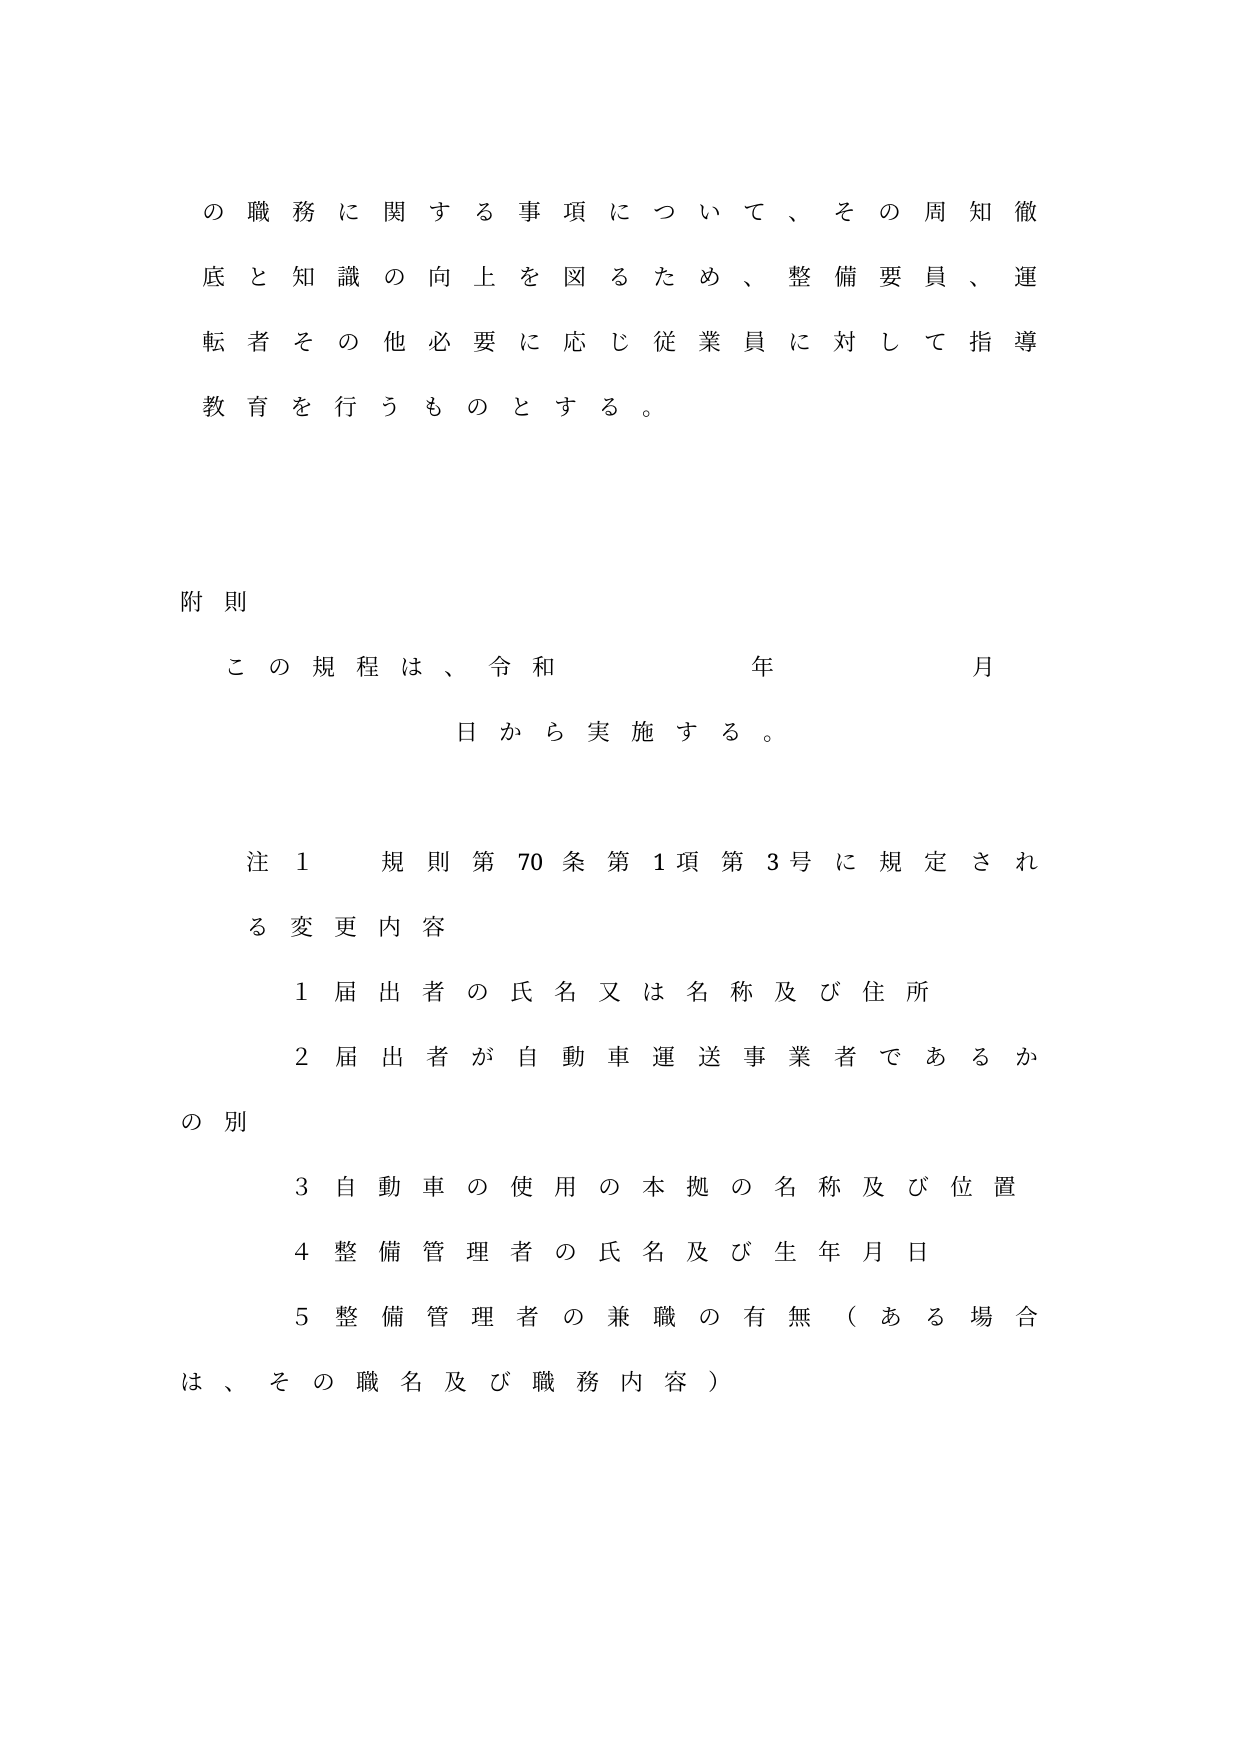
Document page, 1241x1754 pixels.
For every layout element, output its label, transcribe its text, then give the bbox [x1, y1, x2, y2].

text この規程は、令和 年 月 日から実施する。 [181, 633, 1060, 763]
text ４整備管理者の氏名及び生年月日 [181, 1218, 1060, 1283]
text ２届出者が自動車運送事業者であるかの別 [181, 1023, 1060, 1153]
text 注１ 規則第70条第1項第3号に規定される変更内容 [226, 828, 1060, 958]
text 附則 [181, 568, 1060, 633]
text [181, 178, 1060, 438]
text ５整備管理者の兼職の有無（ある場合は、その職名及び職務内容） [181, 1283, 1060, 1413]
text ３自動車の使用の本拠の名称及び位置 [181, 1153, 1060, 1218]
text １届出者の氏名又は名称及び住所 [181, 958, 1060, 1023]
